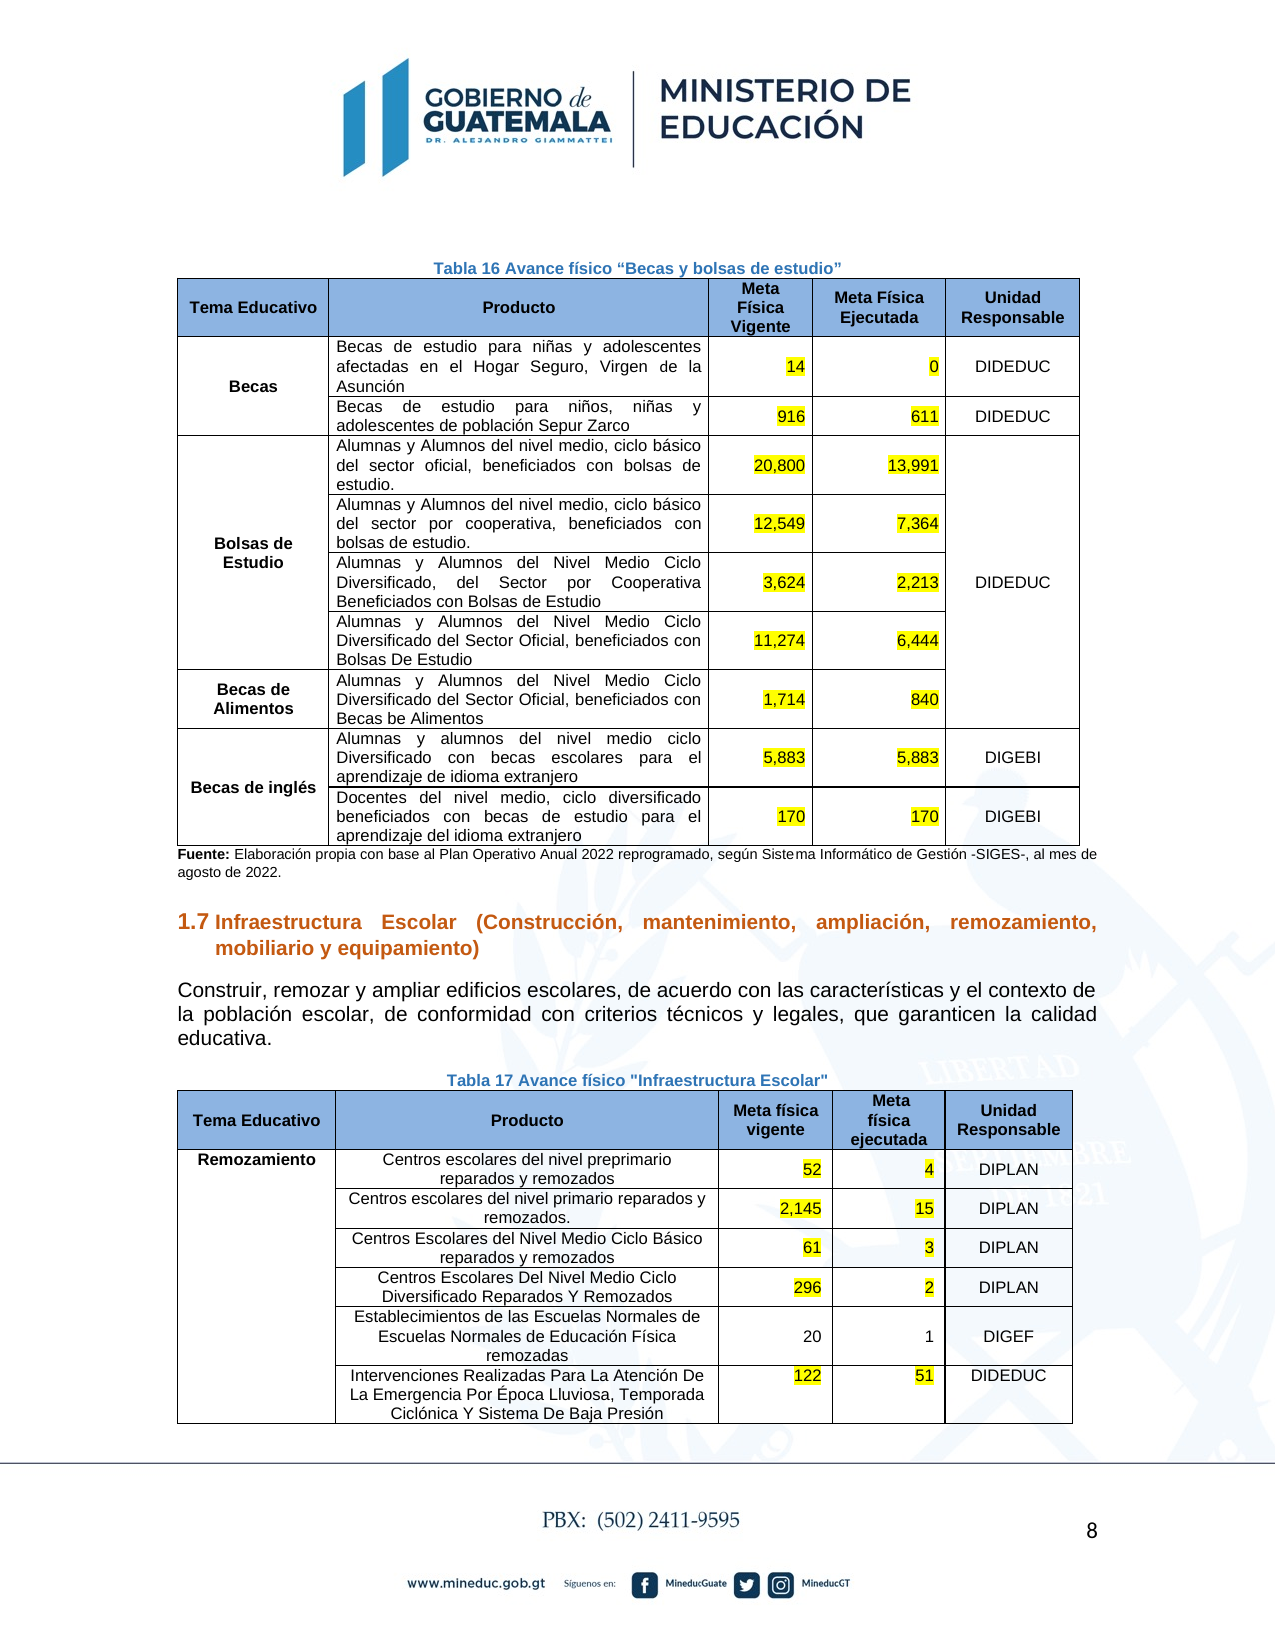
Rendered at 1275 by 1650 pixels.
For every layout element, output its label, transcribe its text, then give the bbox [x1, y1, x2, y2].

table_cell 15 [833, 1189, 944, 1227]
table_cell 1,714 [709, 670, 812, 728]
table_cell 840 [813, 670, 945, 728]
table_cell Becas [178, 337, 328, 435]
text Tabla 17 Avance físico "Infraestructura Escolar" [177, 1071, 1098, 1090]
table_header Tema Educativo [178, 279, 328, 336]
table_cell DIGEBI [946, 788, 1079, 845]
table_cell DIPLAN [946, 1268, 1072, 1306]
table_cell Remozamiento [178, 1150, 335, 1423]
table_header Producto [336, 1091, 718, 1149]
table_header Producto [329, 279, 708, 336]
table_cell DIPLAN [946, 1229, 1072, 1267]
table_cell DIDEDUC [946, 337, 1079, 396]
table_cell 4 [833, 1150, 944, 1188]
table_cell DIGEF [946, 1307, 1072, 1365]
table_cell 916 [709, 397, 812, 435]
table_cell DIGEBI [946, 729, 1079, 786]
table_header Meta Física Ejecutada [813, 279, 945, 336]
table_cell Alumnas y alumnos del nivel medio ciclo Diversificado con becas escolares para el aprendizaje de idioma extranjero [329, 729, 708, 786]
table_cell Establecimientos de las Escuelas Normales de Escuelas Normales de Educación Física remozadas [336, 1307, 718, 1365]
table_cell Centros escolares del nivel preprimario reparados y remozados [336, 1150, 718, 1188]
table_cell 296 [719, 1268, 832, 1306]
table_header Unidad Responsable [946, 1091, 1072, 1149]
table_cell 20,800 [709, 436, 812, 494]
table_cell Becas de Alimentos [178, 670, 328, 728]
table_cell 7,364 [813, 495, 945, 552]
table_cell 2 [833, 1268, 944, 1306]
table_cell DIPLAN [946, 1189, 1072, 1227]
table_cell 122 [719, 1366, 832, 1423]
table_cell 2,145 [719, 1189, 832, 1227]
table_cell 611 [813, 397, 945, 435]
table_cell Intervenciones Realizadas Para La Atención De La Emergencia Por Época Lluviosa, Temporada Ciclónica Y Sistema De Baja Presión [336, 1366, 718, 1423]
table_cell 170 [813, 788, 945, 845]
list Infraestructura Escolar (Construcción, mantenimiento, ampliación, remozamiento, mobiliario y equipamiento) [177, 908, 1098, 960]
table_cell DIDEDUC [946, 436, 1079, 728]
table_cell 3,624 [709, 553, 812, 611]
table_cell 5,883 [709, 729, 812, 786]
table_cell Becas de estudio para niñas y adolescentes afectadas en el Hogar Seguro, Virgen de la Asunción [329, 337, 708, 396]
table_cell 170 [709, 788, 812, 845]
text Fuente: Elaboración propia con base al Plan Operativo Anual 2022 reprogramado, según Sistema Informático de Gestión -SIGES-, al mes de agosto de 2022. [177, 846, 1098, 881]
table_cell DIPLAN [946, 1150, 1072, 1188]
table_cell 51 [833, 1366, 944, 1423]
table_cell 61 [719, 1229, 832, 1267]
table_cell 11,274 [709, 612, 812, 669]
table_cell Centros escolares del nivel primario reparados y remozados. [336, 1189, 718, 1227]
table_cell Bolsas de Estudio [178, 436, 328, 669]
table_cell Alumnas y Alumnos del nivel medio, ciclo básico del sector por cooperativa, beneficiados con bolsas de estudio. [329, 495, 708, 552]
table_cell Becas de estudio para niños, niñas y adolescentes de población Sepur Zarco [329, 397, 708, 435]
table_cell 1 [833, 1307, 944, 1365]
table_header Meta física ejecutada [833, 1091, 944, 1149]
table_cell Docentes del nivel medio, ciclo diversificado beneficiados con becas de estudio para el aprendizaje del idioma extranjero [329, 788, 708, 845]
table_header Meta física vigente [719, 1091, 832, 1149]
table_cell Centros Escolares del Nivel Medio Ciclo Básico reparados y remozados [336, 1229, 718, 1267]
table_cell 52 [719, 1150, 832, 1188]
table_cell 2,213 [813, 553, 945, 611]
table_cell Centros Escolares Del Nivel Medio Ciclo Diversificado Reparados Y Remozados [336, 1268, 718, 1306]
table_cell 5,883 [813, 729, 945, 786]
table_cell Alumnas y Alumnos del Nivel Medio Ciclo Diversificado, del Sector por Cooperativa Beneficiados con Bolsas de Estudio [329, 553, 708, 611]
picture [0, 0, 1275, 1650]
table_cell DIDEDUC [946, 1366, 1072, 1423]
table_cell Alumnas y Alumnos del nivel medio, ciclo básico del sector oficial, beneficiados con bolsas de estudio. [329, 436, 708, 494]
table_cell Alumnas y Alumnos del Nivel Medio Ciclo Diversificado del Sector Oficial, beneficiados con Becas be Alimentos [329, 670, 708, 728]
table_header Tema Educativo [178, 1091, 335, 1149]
table_header Meta Física Vigente [709, 279, 812, 336]
table_header Unidad Responsable [946, 279, 1079, 336]
table_cell 3 [833, 1229, 944, 1267]
table_cell Alumnas y Alumnos del Nivel Medio Ciclo Diversificado del Sector Oficial, beneficiados con Bolsas De Estudio [329, 612, 708, 669]
table_cell 14 [709, 337, 812, 396]
text Tabla 16 Avance físico “Becas y bolsas de estudio” [177, 258, 1098, 278]
table_cell DIDEDUC [946, 397, 1079, 435]
text Construir, remozar y ampliar edificios escolares, de acuerdo con las características y el contexto de la población escolar, de conformidad con criterios técnicos y legales, que garanticen la calidad educativa. [177, 977, 1098, 1049]
table_cell 0 [813, 337, 945, 396]
table_cell 6,444 [813, 612, 945, 669]
table_cell 13,991 [813, 436, 945, 494]
table_cell Becas de inglés [178, 729, 328, 845]
table_cell 12,549 [709, 495, 812, 552]
table_cell 20 [719, 1307, 832, 1365]
